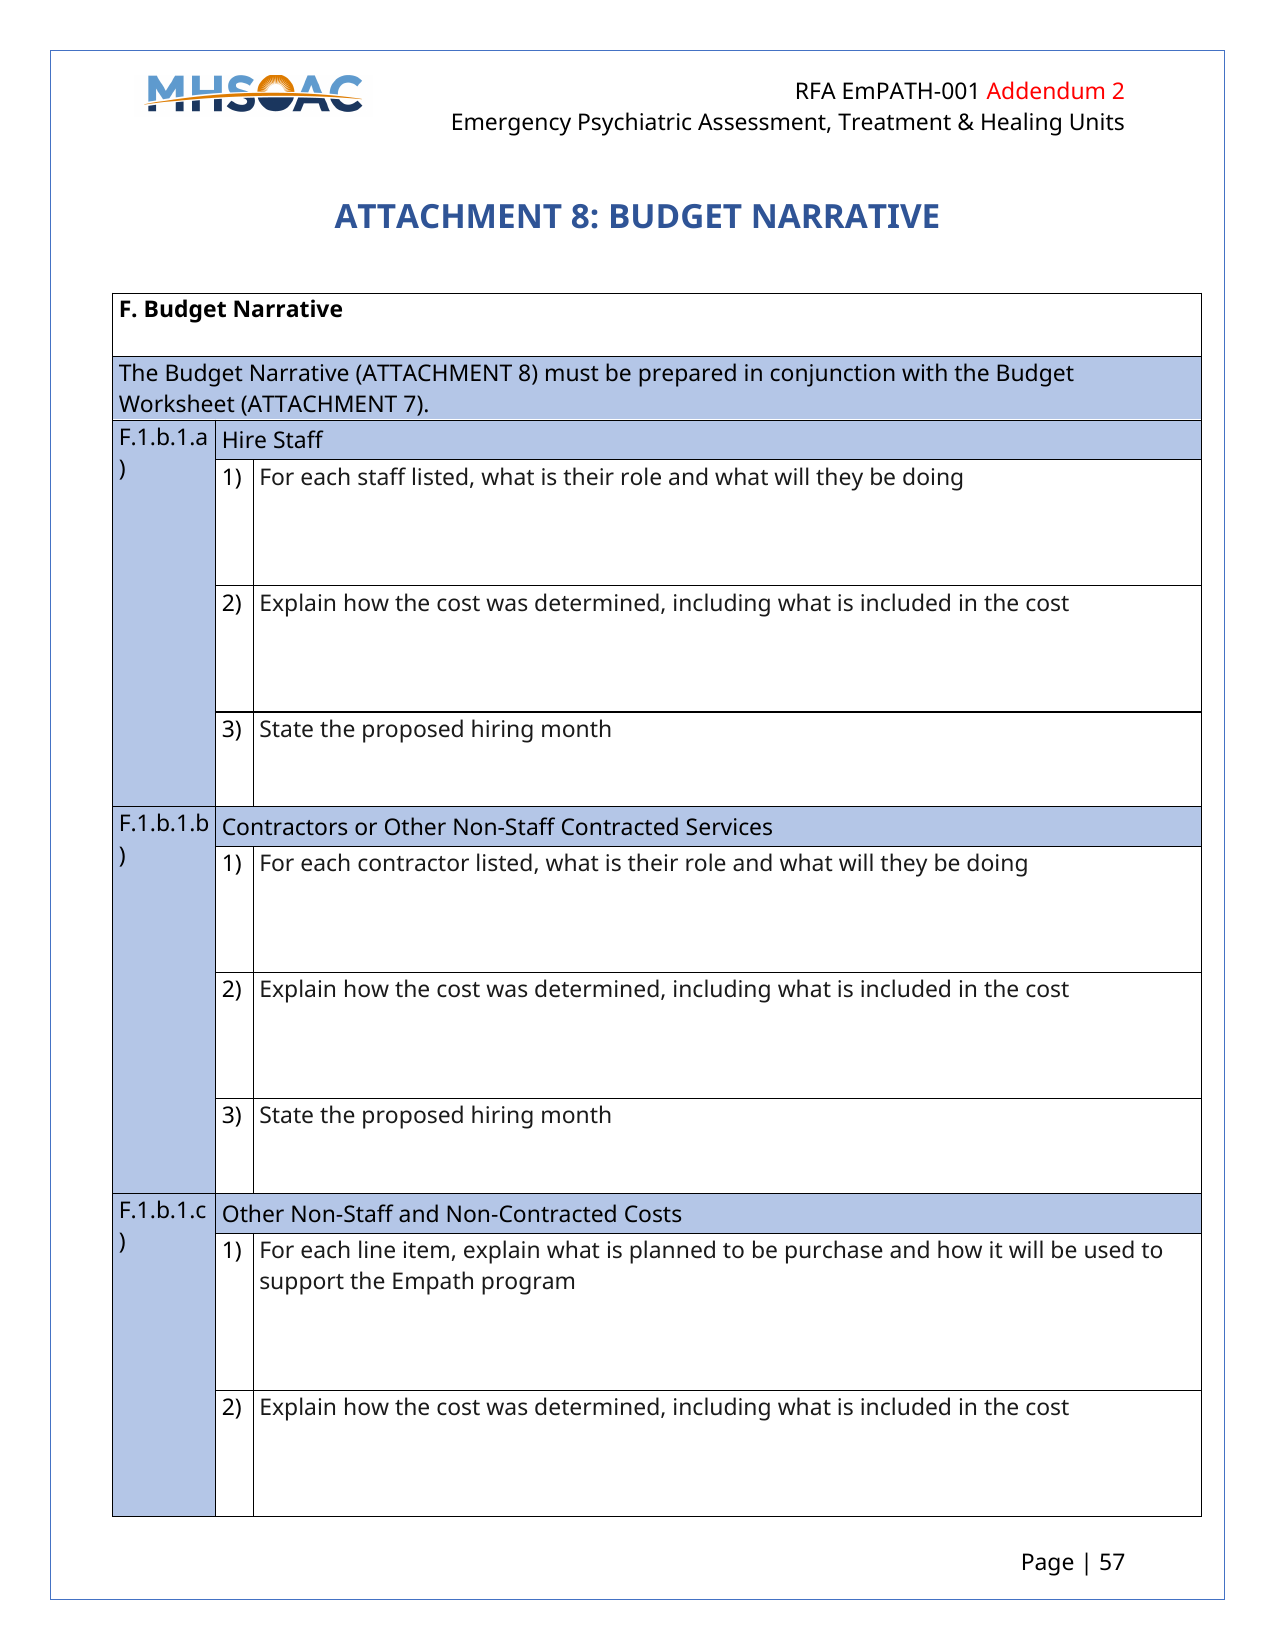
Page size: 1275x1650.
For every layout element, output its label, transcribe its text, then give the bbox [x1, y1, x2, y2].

table_cell 2) [216, 973, 253, 1098]
table_cell The Budget Narrative (ATTACHMENT 8) must be prepared in conjunction with the Budget Worksheet (ATTACHMENT 7). [113, 357, 1201, 419]
table_cell For each contractor listed, what is their role and what will they be doing [254, 847, 1201, 972]
table_cell 3) [216, 713, 253, 806]
table_cell State the proposed hiring month [254, 713, 1201, 806]
table_cell State the proposed hiring month [254, 1099, 1201, 1193]
table_cell Explain how the cost was determined, including what is included in the cost [254, 973, 1201, 1098]
table_header F. Budget Narrative [113, 294, 1201, 356]
table_cell Hire Staff [216, 421, 1201, 459]
table_cell 1) [216, 460, 253, 585]
table_cell F.1.b.1.b) [113, 807, 215, 1193]
table_cell Explain how the cost was determined, including what is included in the cost [254, 1391, 1201, 1516]
table_cell 2) [216, 1391, 253, 1516]
picture [134, 75, 374, 117]
table_cell 3) [216, 1099, 253, 1193]
table_cell Contractors or Other Non-Staff Contracted Services [216, 807, 1201, 846]
table_cell 2) [216, 586, 253, 711]
table_cell Explain how the cost was determined, including what is included in the cost [254, 586, 1201, 711]
table_cell Other Non-Staff and Non-Contracted Costs [216, 1194, 1201, 1233]
table_cell 1) [216, 1234, 253, 1390]
subtitle ATTACHMENT 8: BUDGET NARRATIVE [150, 193, 1125, 238]
table_cell F.1.b.1.a) [113, 421, 215, 806]
table_cell 1) [216, 847, 253, 972]
table_cell F.1.b.1.c) [113, 1194, 215, 1516]
table_cell For each staff listed, what is their role and what will they be doing [254, 460, 1201, 585]
table_cell For each line item, explain what is planned to be purchase and how it will be used to support the Empath program [254, 1234, 1201, 1390]
